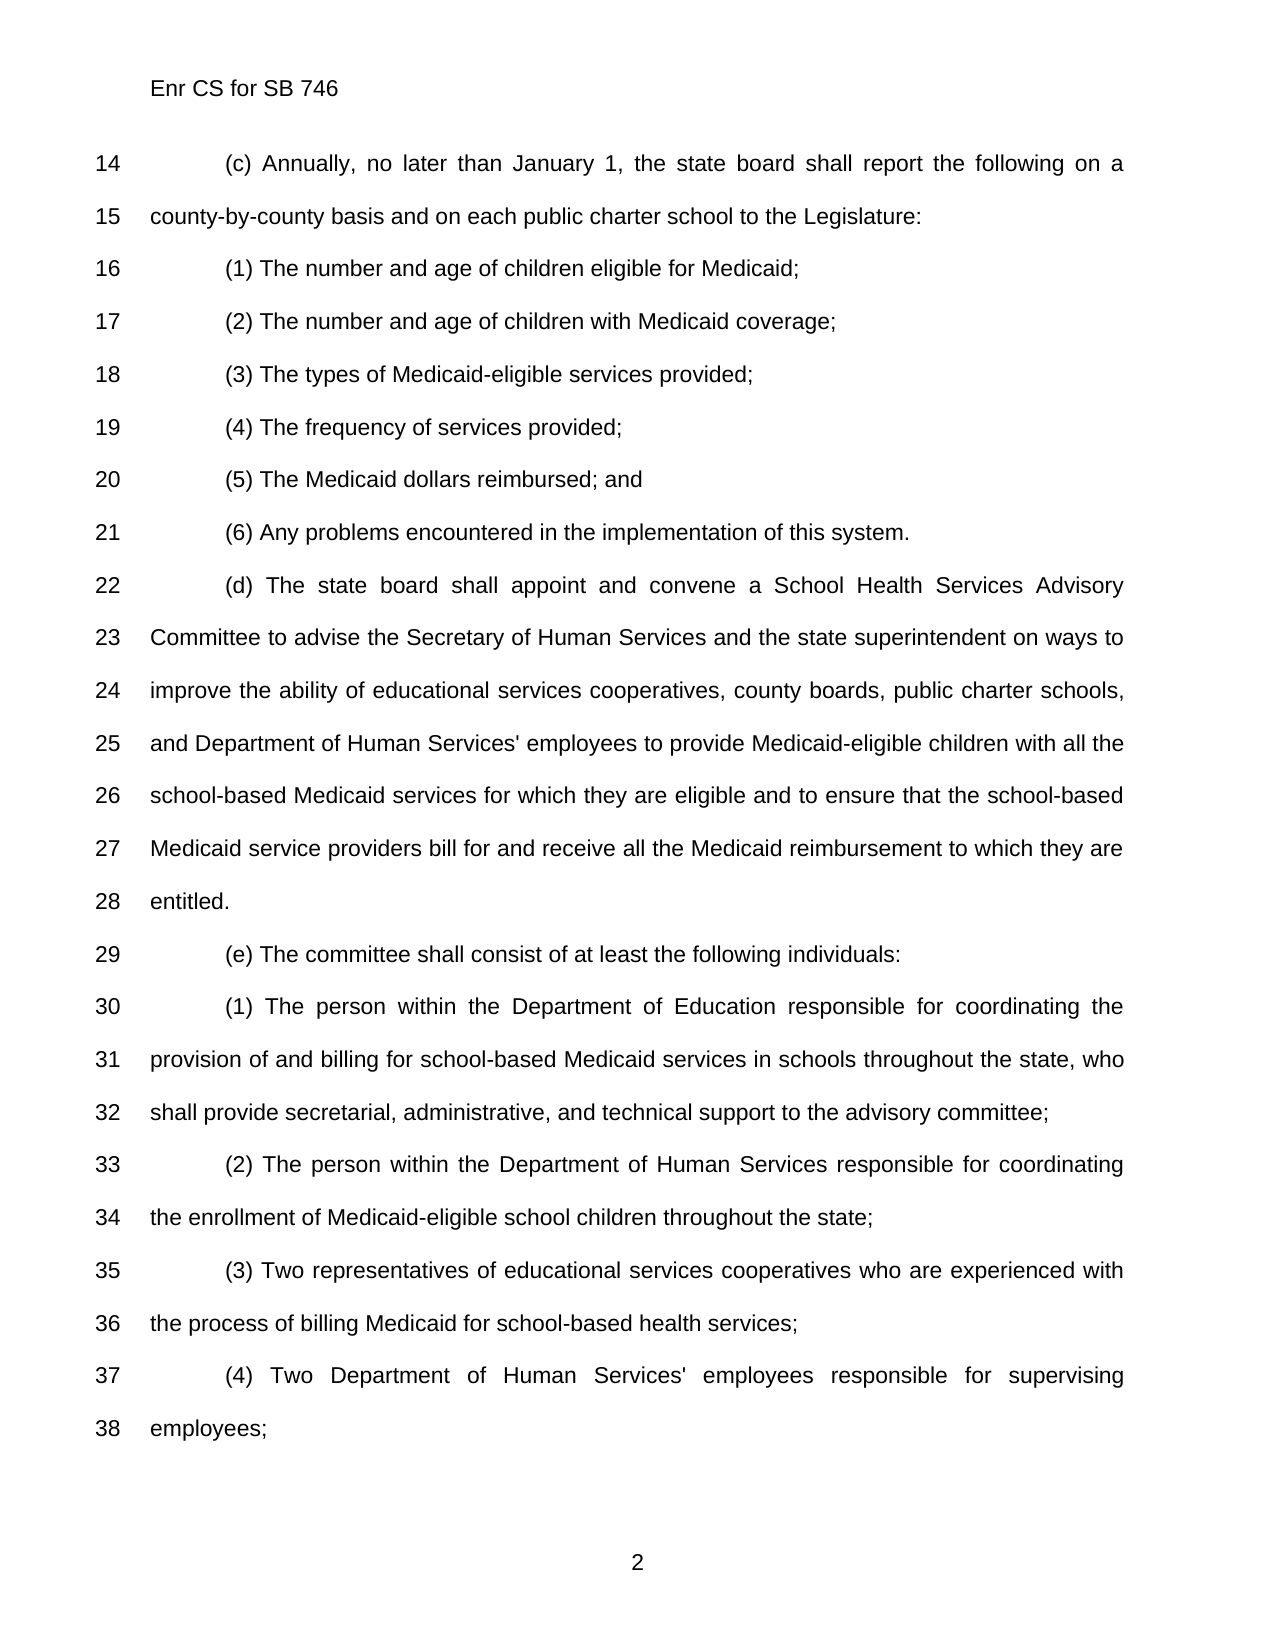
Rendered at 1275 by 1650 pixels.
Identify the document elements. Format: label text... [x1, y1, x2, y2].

text (4) Two Department of Human Services' employees responsible for supervising employees; [150, 1362, 1125, 1441]
text (2) The person within the Department of Human Services responsible for coordinating the enrollment of Medicaid-eligible school children throughout the state; [150, 1151, 1125, 1231]
text (3) Two representatives of educational services cooperatives who are experienced with the process of billing Medicaid for school-based health services; [150, 1257, 1125, 1336]
text (4) The frequency of services provided; [150, 413, 1125, 440]
text (d) The state board shall appoint and convene a School Health Services Advisory Committee to advise the Secretary of Human Services and the state superintendent on ways to improve the ability of educational services cooperatives, county boards, public charter schools, and Department of Human Services' employees to provide Medicaid-eligible children with all the school-based Medicaid services for which they are eligible and to ensure that the school-based Medicaid service providers bill for and receive all the Medicaid reimbursement to which they are entitled. [150, 572, 1125, 914]
text (1) The number and age of children eligible for Medicaid; [150, 255, 1125, 282]
text (6) Any problems encountered in the implementation of this system. [150, 519, 1125, 545]
text (5) The Medicaid dollars reimbursed; and [150, 466, 1125, 493]
text (e) The committee shall consist of at least the following individuals: [150, 941, 1125, 967]
text (1) The person within the Department of Education responsible for coordinating the provision of and billing for school-based Medicaid services in schools throughout the state, who shall provide secretarial, administrative, and technical support to the advisory committee; [150, 993, 1125, 1125]
text (3) The types of Medicaid-eligible services provided; [150, 361, 1125, 387]
text (c) Annually, no later than January 1, the state board shall report the following on a county-by-county basis and on each public charter school to the Legislature: [150, 150, 1125, 229]
text (2) The number and age of children with Medicaid coverage; [150, 308, 1125, 334]
